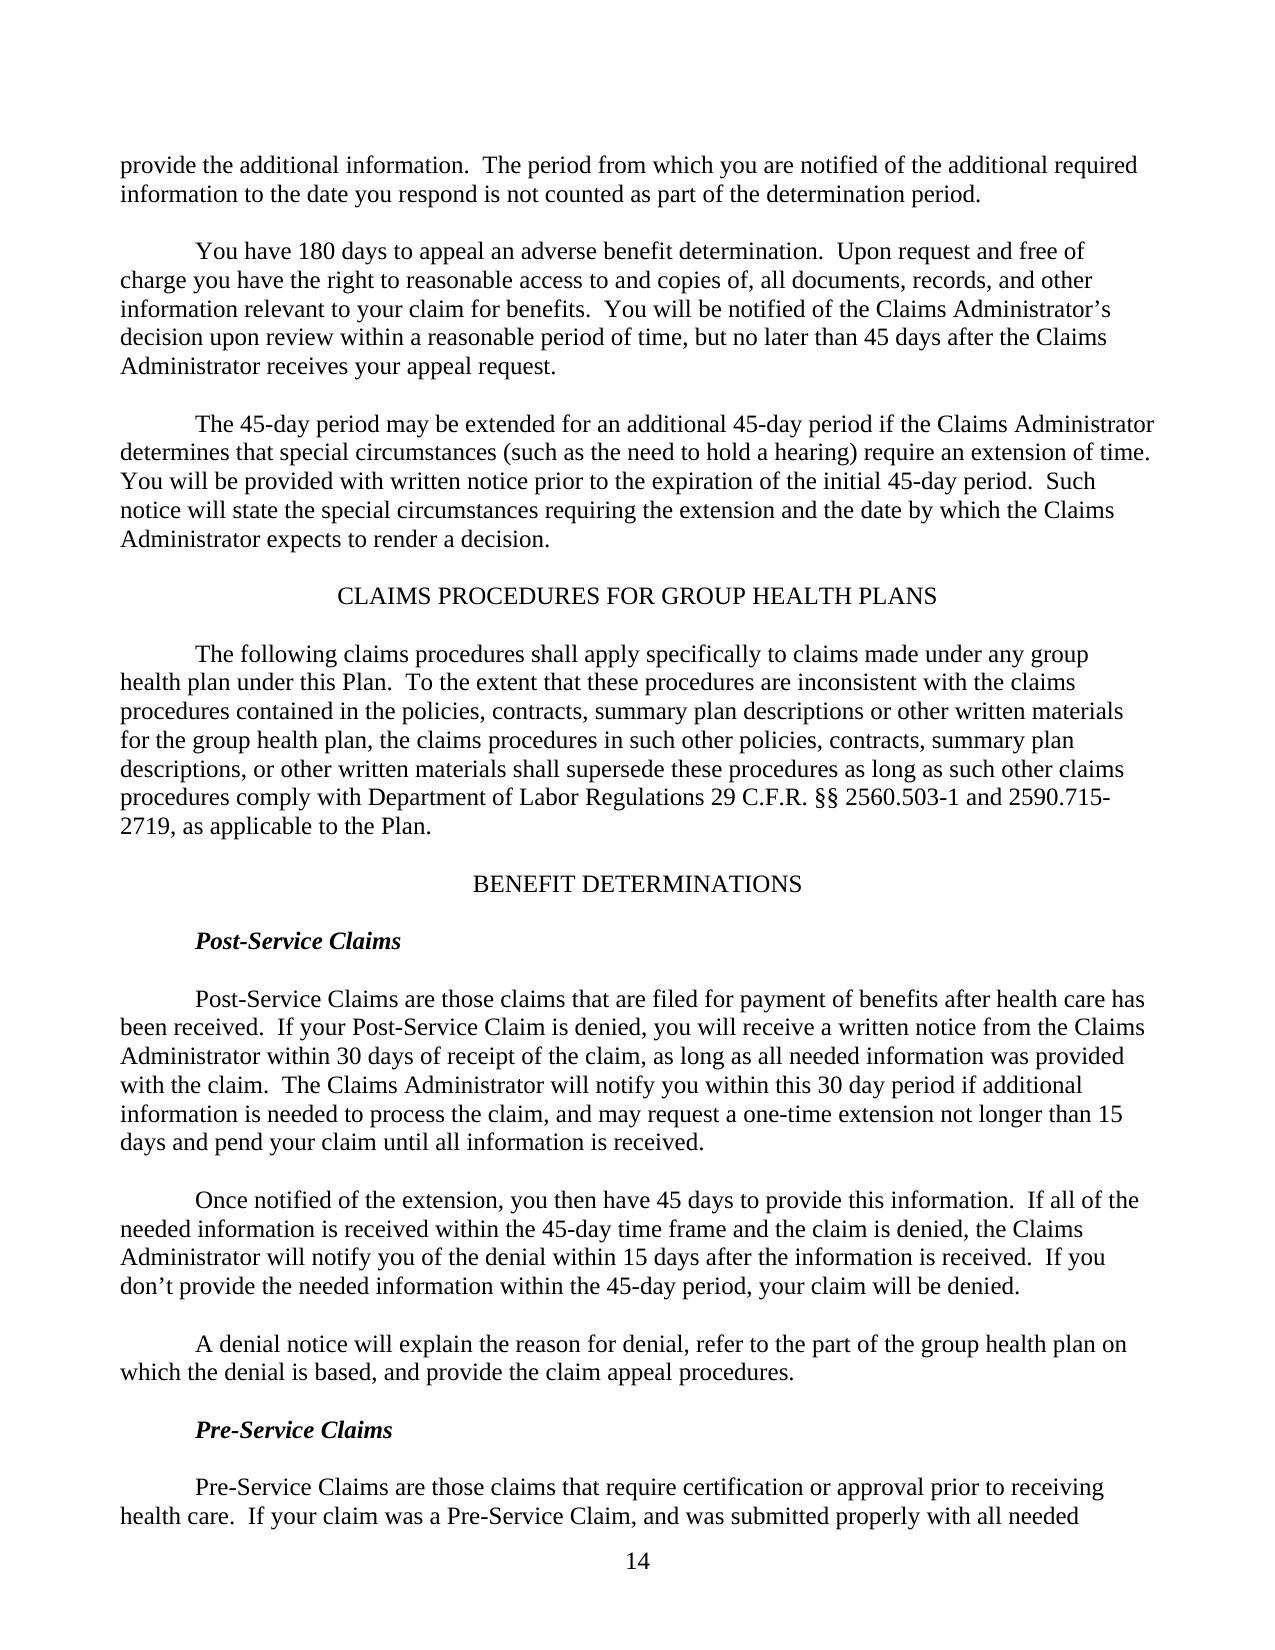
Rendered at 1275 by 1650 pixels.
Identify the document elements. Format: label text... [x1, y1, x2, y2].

text BENEFIT DETERMINATIONS [82, 869, 1155, 897]
text You have 180 days to appeal an adverse benefit determination. Upon request and free of charge you have the right to reasonable access to and copies of, all documents, records, and other information relevant to your claim for benefits. You will be notified of the Claims Administrator’s decision upon review within a reasonable period of time, but no later than 45 days after the Claims Administrator receives your appeal request. [120, 236, 1155, 380]
text Once notified of the extension, you then have 45 days to provide this information. If all of the needed information is received within the 45-day time frame and the claim is denied, the Claims will notify you of the denial within 15 days after the information is received. If you don’t provide the needed information within the 45-day period, your claim will be denied. [120, 1185, 1155, 1300]
text Pre-Service Claims [120, 1415, 1155, 1444]
subtitle CLAIMS PROCEDURES FOR GROUP HEALTH PLANS [120, 581, 1155, 610]
text The 45-day period may be extended for an additional 45-day period if the Claims Administrator determines that special circumstances (such as the need to hold a hearing) require an extension of time. You will be provided with written notice prior to the expiration of the initial 45-day period. Such notice will state the special circumstances requiring the extension and the date by which the Claims expects to render a decision. [120, 409, 1155, 552]
text The following claims procedures shall apply specifically to claims made under any group health plan under this Plan. To the extent that these procedures are inconsistent with the claims procedures contained in the policies, contracts, summary plan descriptions or other written materials for the group health plan, the claims procedures in such other policies, contracts, summary plan descriptions, or other written materials shall supersede these procedures as long as such other claims procedures comply with Department of Labor Regulations 29 C.F.R. §§ 2560.503-1 and 2590.715-2719, as applicable to the Plan. [120, 639, 1155, 840]
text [120, 1472, 1155, 1530]
text A denial notice will explain the reason for denial, refer to the part of the group health plan on which the denial is based, and provide the claim appeal procedures. [120, 1329, 1155, 1386]
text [120, 150, 1155, 207]
text Post-Service Claims are those claims that are filed for payment of benefits after health care has been received. If your Post-Service Claim is denied, you will receive a written notice from the Claims within 30 days of receipt of the claim, as long as all needed information was provided with the claim. The Claims Administrator will notify you within this 30 day period if additional information is needed to process the claim, and may request a one-time extension not longer than 15 days and pend your claim until all information is received. [120, 984, 1155, 1156]
text Post-Service Claims [195, 926, 1155, 955]
